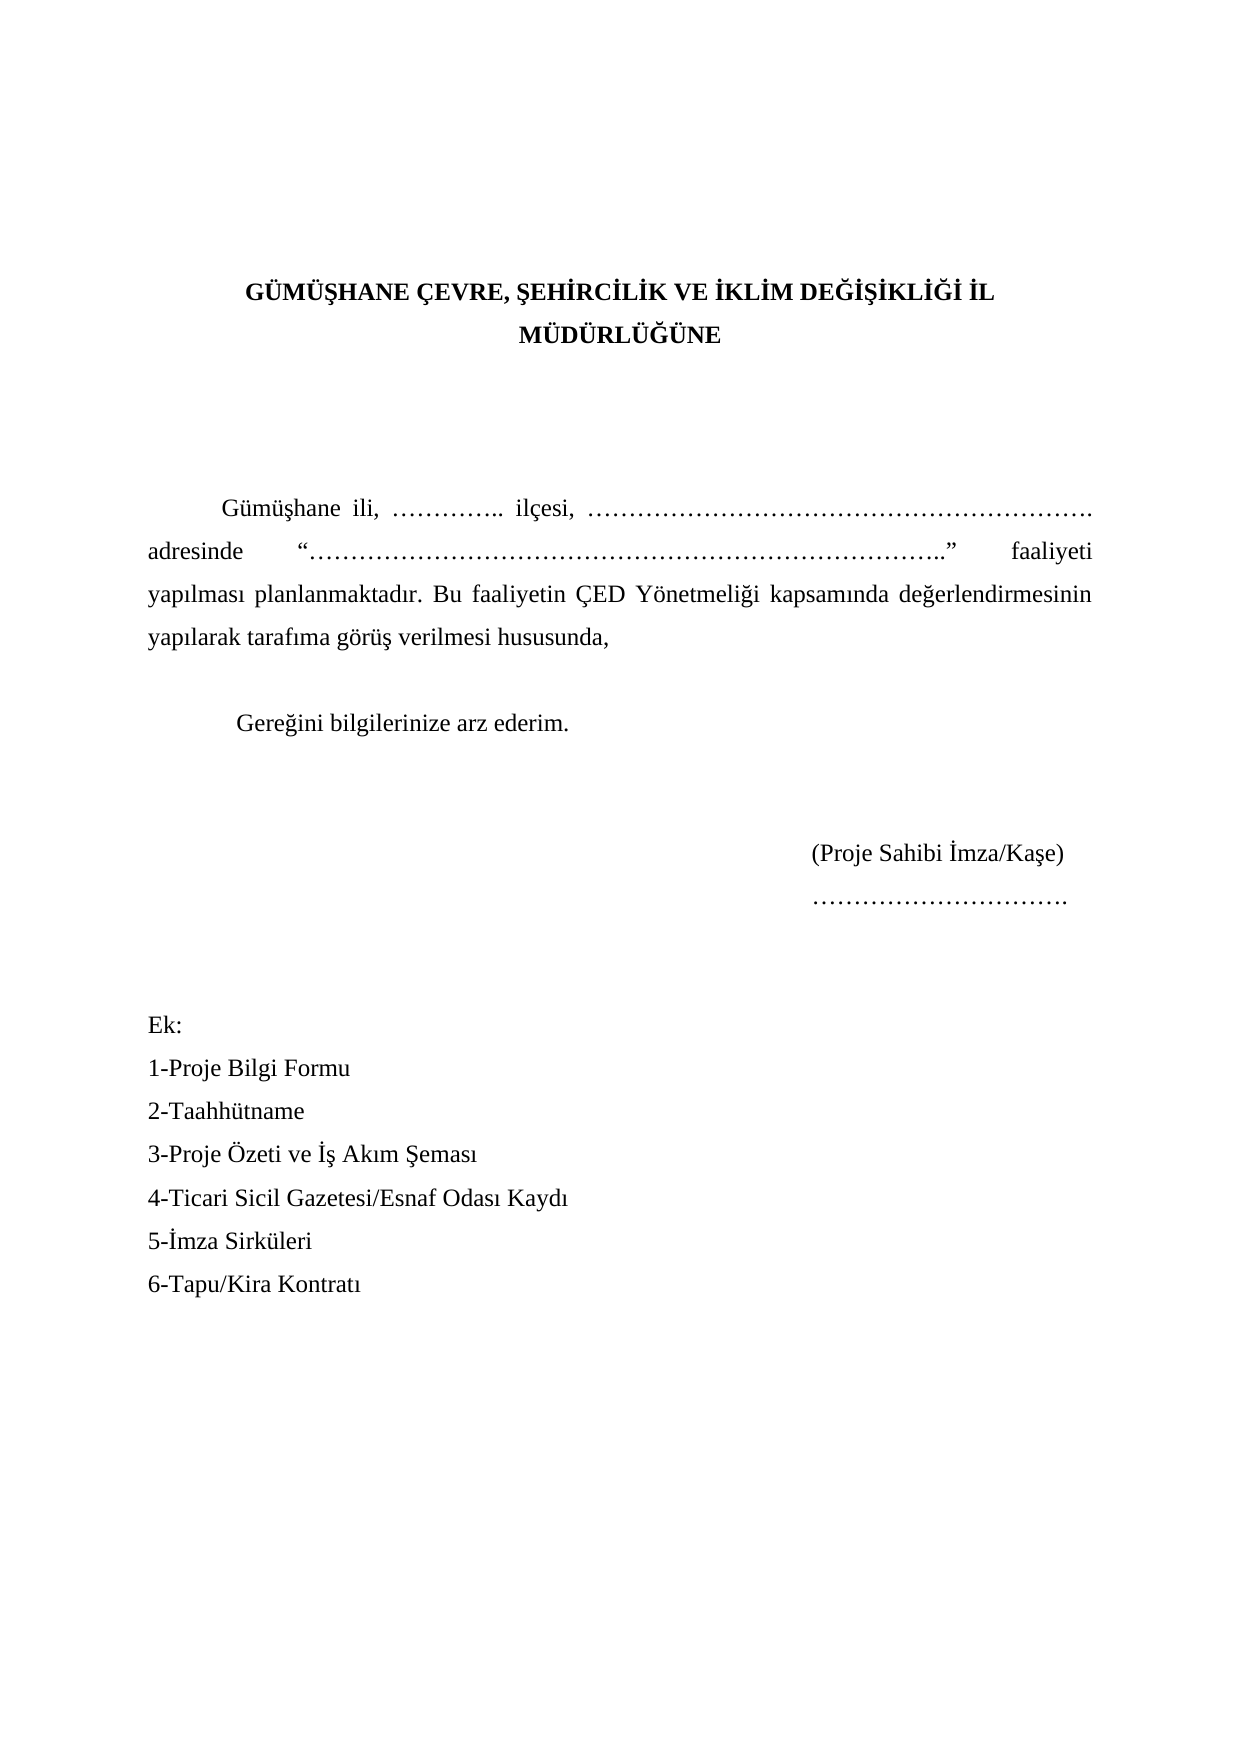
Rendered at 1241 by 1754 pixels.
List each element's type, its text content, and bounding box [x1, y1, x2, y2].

title (Proje Sahibi İmza/Kaşe) [148, 838, 1093, 866]
title 4-Ticari Sicil Gazetesi/Esnaf Odası Kaydı [148, 1183, 1093, 1211]
title 6-Tapu/Kira Kontratı [148, 1269, 1093, 1298]
title …………………………. [148, 881, 1093, 909]
title 1-Proje Bilgi Formu [148, 1053, 1093, 1082]
title 3-Proje Özeti ve İş Akım Şeması [148, 1139, 1093, 1168]
title 2-Taahhütname [148, 1096, 1093, 1125]
title Gereğini bilgilerinize arz ederim. [148, 708, 1093, 737]
title Ek: [148, 1010, 1093, 1039]
title GÜMÜŞHANE ÇEVRE, ŞEHİRCİLİK VE İKLİM DEĞİŞİKLİĞİ İL MÜDÜRLÜĞÜNE [148, 277, 1093, 349]
title Gümüşhane ili, ………….. ilçesi, ……………………………………………………. adresinde “…………………………………………………………………..” faaliyeti yapılması planlanmaktadır. Bu faaliyetin ÇED Yönetmeliği kapsamında değerlendirmesinin yapılarak tarafıma görüş verilmesi hususunda, [148, 493, 1093, 651]
title 5-İmza Sirküleri [148, 1226, 1093, 1254]
